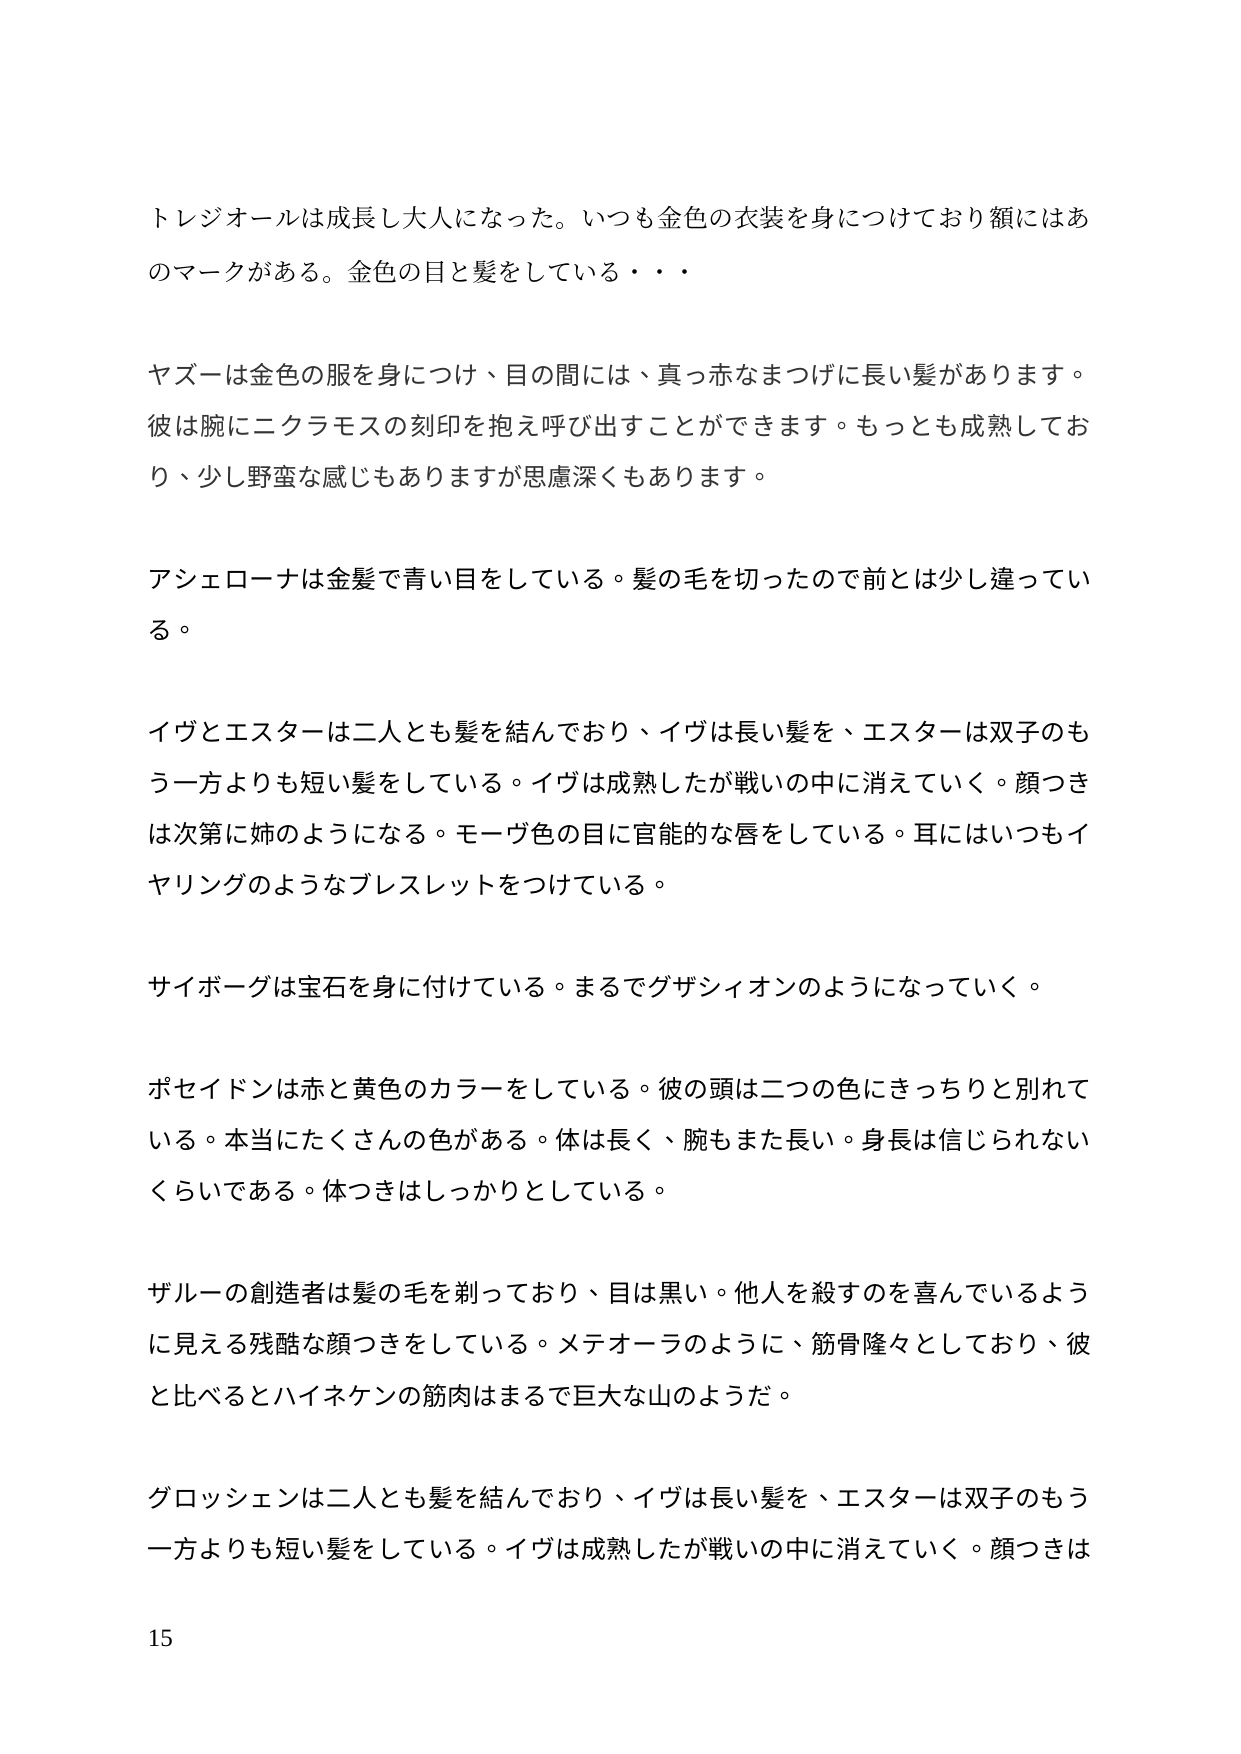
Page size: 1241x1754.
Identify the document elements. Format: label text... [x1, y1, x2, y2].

text イヴとエスターは二人とも髪を結んでおり、イヴは長い髪を、エスターは双子のもう一方よりも短い髪をしている。イヴは成熟したが戦いの中に消えていく。顔つきは次第に姉のようになる。モーヴ色の目に官能的な唇をしている。耳にはいつもイヤリングのようなブレスレットをつけている。 [148, 715, 1093, 902]
text ヤズーは金色の服を身につけ、目の間には、真っ赤なまつげに長い髪があります。彼は腕にニクラモスの刻印を抱え呼び出すことができます。もっとも成熟しており、少し野蛮な感じもありますが思慮深くもあります。 [148, 357, 1093, 493]
text サイボーグは宝石を身に付けている。まるでグザシィオンのようになっていく。 [148, 970, 1093, 1004]
text ザルーの創造者は髪の毛を剃っており、目は黒い。他人を殺すのを喜んでいるように見える残酷な顔つきをしている。メテオーラのように、筋骨隆々としており、彼と比べるとハイネケンの筋肉はまるで巨大な山のようだ。 [148, 1276, 1093, 1412]
text アシェローナは金髪で青い目をしている。髪の毛を切ったので前とは少し違っている。 [148, 562, 1093, 647]
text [148, 1480, 1093, 1565]
text ポセイドンは赤と黄色のカラーをしている。彼の頭は二つの色にきっちりと別れている。本当にたくさんの色がある。体は長く、腕もまた長い。身長は信じられないくらいである。体つきはしっかりとしている。 [148, 1072, 1093, 1208]
text トレジオールは成長し大人になった。いつも金色の衣装を身につけており額にはあのマークがある。金色の目と髪をしている・・・ [148, 199, 1093, 288]
